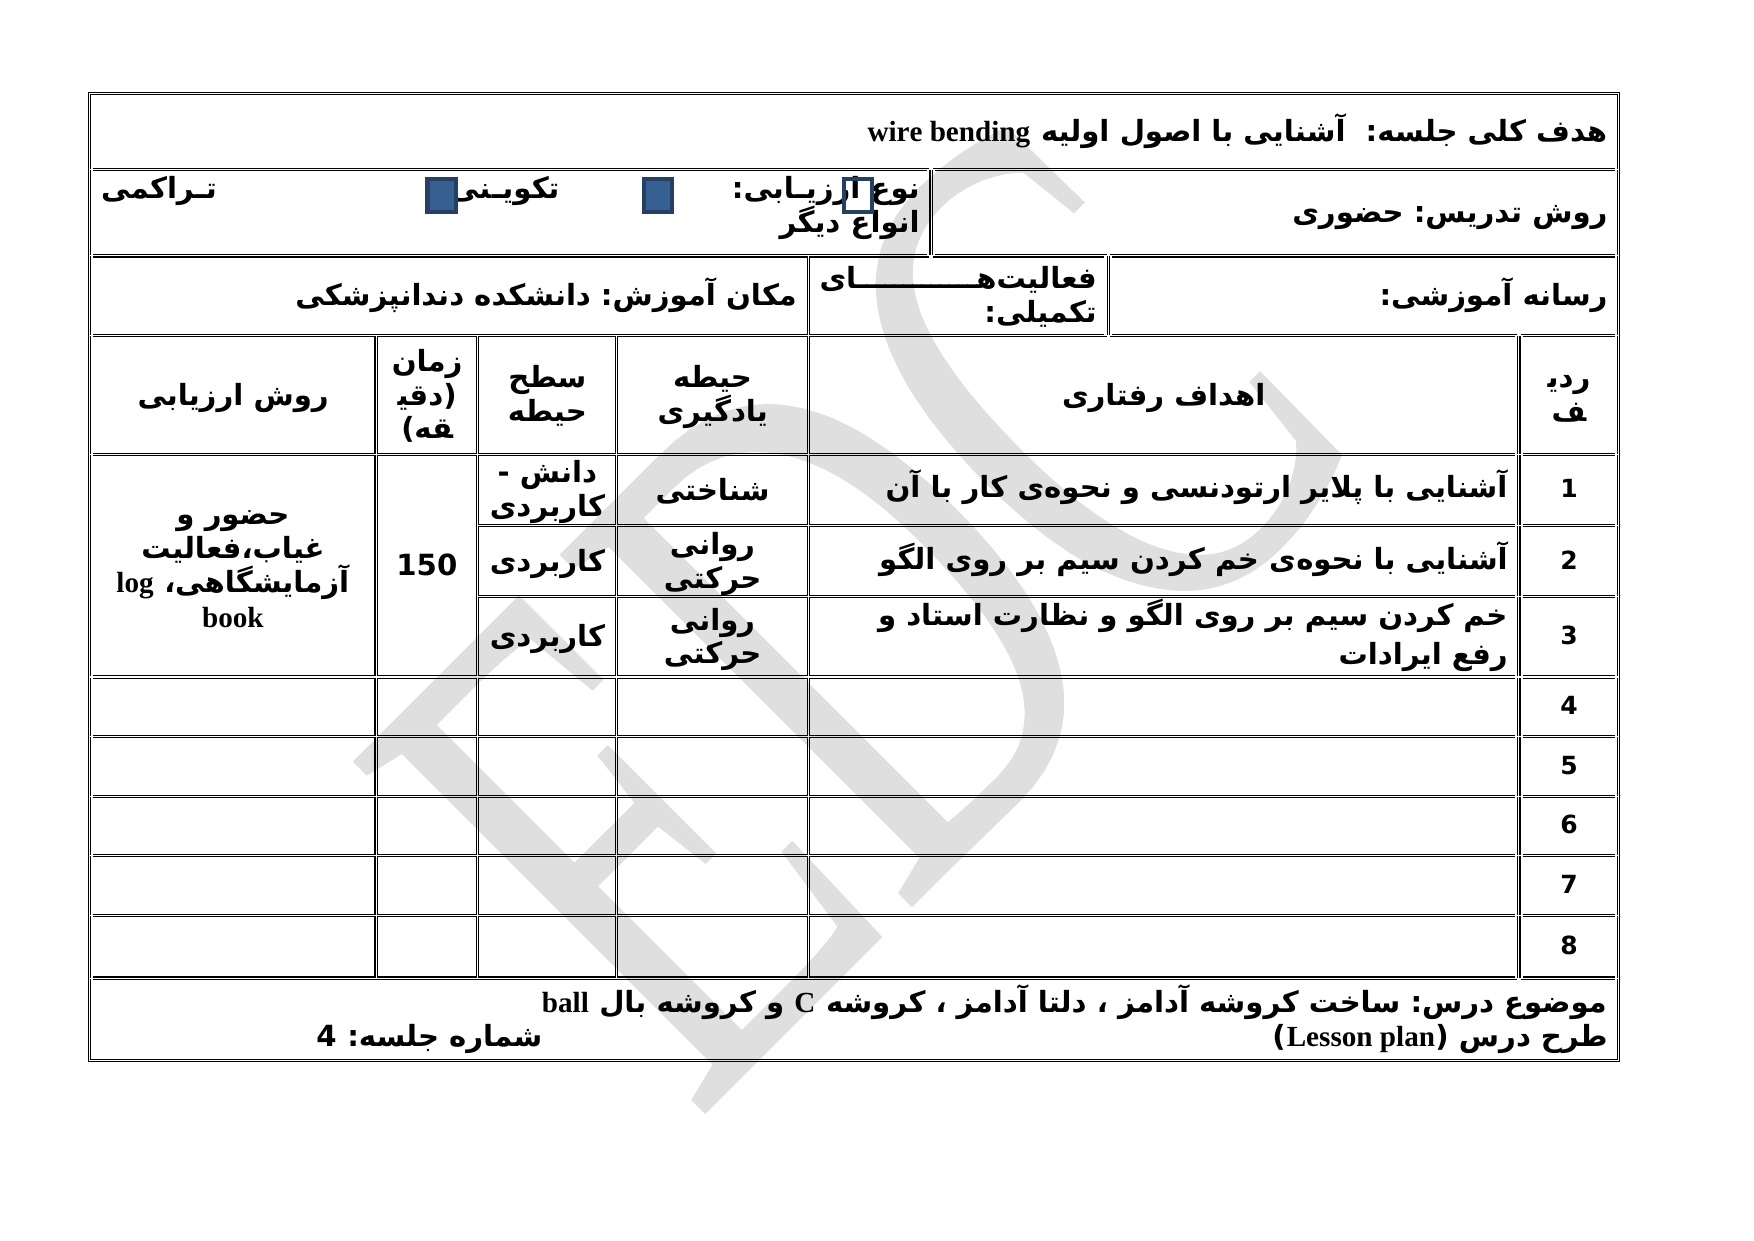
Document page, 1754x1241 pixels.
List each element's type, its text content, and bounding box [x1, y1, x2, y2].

table_cell [810, 914, 1517, 976]
table_cell موضوع درس: ساخت کروشه آدامز ، دلتا آدامز ، کروشه C و کروشه بال ball طرح درس (Lesson plan) شماره جلسه: 4 [91, 976, 1617, 1059]
table_cell [1519, 675, 1619, 735]
table_cell [90, 735, 376, 794]
table_cell [1519, 854, 1619, 914]
table_cell سطح حیطه [479, 337, 615, 452]
table_cell [378, 798, 476, 854]
table_cell [378, 857, 476, 914]
table_cell [1521, 453, 1617, 524]
table_cell روش ارزیابی [90, 334, 376, 452]
table_cell [479, 738, 615, 794]
table_cell روانی حرکتی [618, 598, 807, 675]
table_cell حیطه یادگیری [618, 337, 807, 452]
table_cell دانش - کاربردی [479, 456, 615, 524]
table_cell [808, 854, 1519, 914]
table_cell حضور و غیاب،فعالیت آزمایشگاهی، log book [91, 453, 375, 675]
table_cell [378, 738, 476, 794]
table_cell مکان آموزش: دانشکده دندانپزشکی [90, 254, 808, 334]
table_cell [378, 917, 476, 976]
table_cell [808, 735, 1519, 794]
table_cell [1521, 795, 1617, 854]
table_cell [91, 914, 375, 976]
table_cell نوع ارزیابی: تکوینی تراکمی انواع دیگر [90, 168, 931, 254]
table_cell روانی حرکتی [618, 527, 807, 595]
table_cell [1521, 914, 1617, 976]
table_cell [90, 854, 376, 914]
table_cell رسانه آموزشی: [1108, 254, 1619, 334]
table_cell [90, 675, 376, 735]
table_cell آشنایی با پلایر ارتودنسی و نحوه‌ی کار با آن [810, 453, 1517, 524]
table_cell اهداف رفتاری [808, 334, 1519, 452]
table_cell خم کردن سیم بر روی الگو و نظارت استاد و رفع ایرادات [808, 595, 1519, 675]
table_cell [479, 798, 615, 854]
table_cell [479, 917, 615, 976]
table_cell ردیف [1519, 334, 1619, 452]
table_cell [1519, 735, 1619, 794]
table_cell 150 [378, 456, 476, 675]
table_cell [91, 795, 375, 854]
table_cell هدف کلی جلسه: آشنایی با اصول اولیه wire bending [91, 95, 1617, 168]
table_cell کاربردی [479, 598, 615, 675]
table_cell [618, 738, 807, 794]
table_cell [808, 675, 1519, 735]
table_cell [378, 679, 476, 735]
table_cell شناختی [618, 456, 807, 524]
table_cell روش تدریس: حضوری [931, 168, 1619, 254]
table_cell [1519, 524, 1619, 595]
table_cell فعالیت‌های تکمیلی: [808, 254, 1108, 334]
table_cell [618, 679, 807, 735]
table_cell [618, 798, 807, 854]
table_cell آشنایی با نحوه‌ی خم کردن سیم بر روی الگو [808, 524, 1519, 595]
table_cell [479, 857, 615, 914]
table_cell [1519, 595, 1619, 675]
table_cell کاربردی [479, 527, 615, 595]
table_cell [810, 795, 1517, 854]
table_cell [618, 917, 807, 976]
table_cell [479, 679, 615, 735]
table_cell زمان (دقیقه) [378, 337, 476, 452]
table_cell [618, 857, 807, 914]
